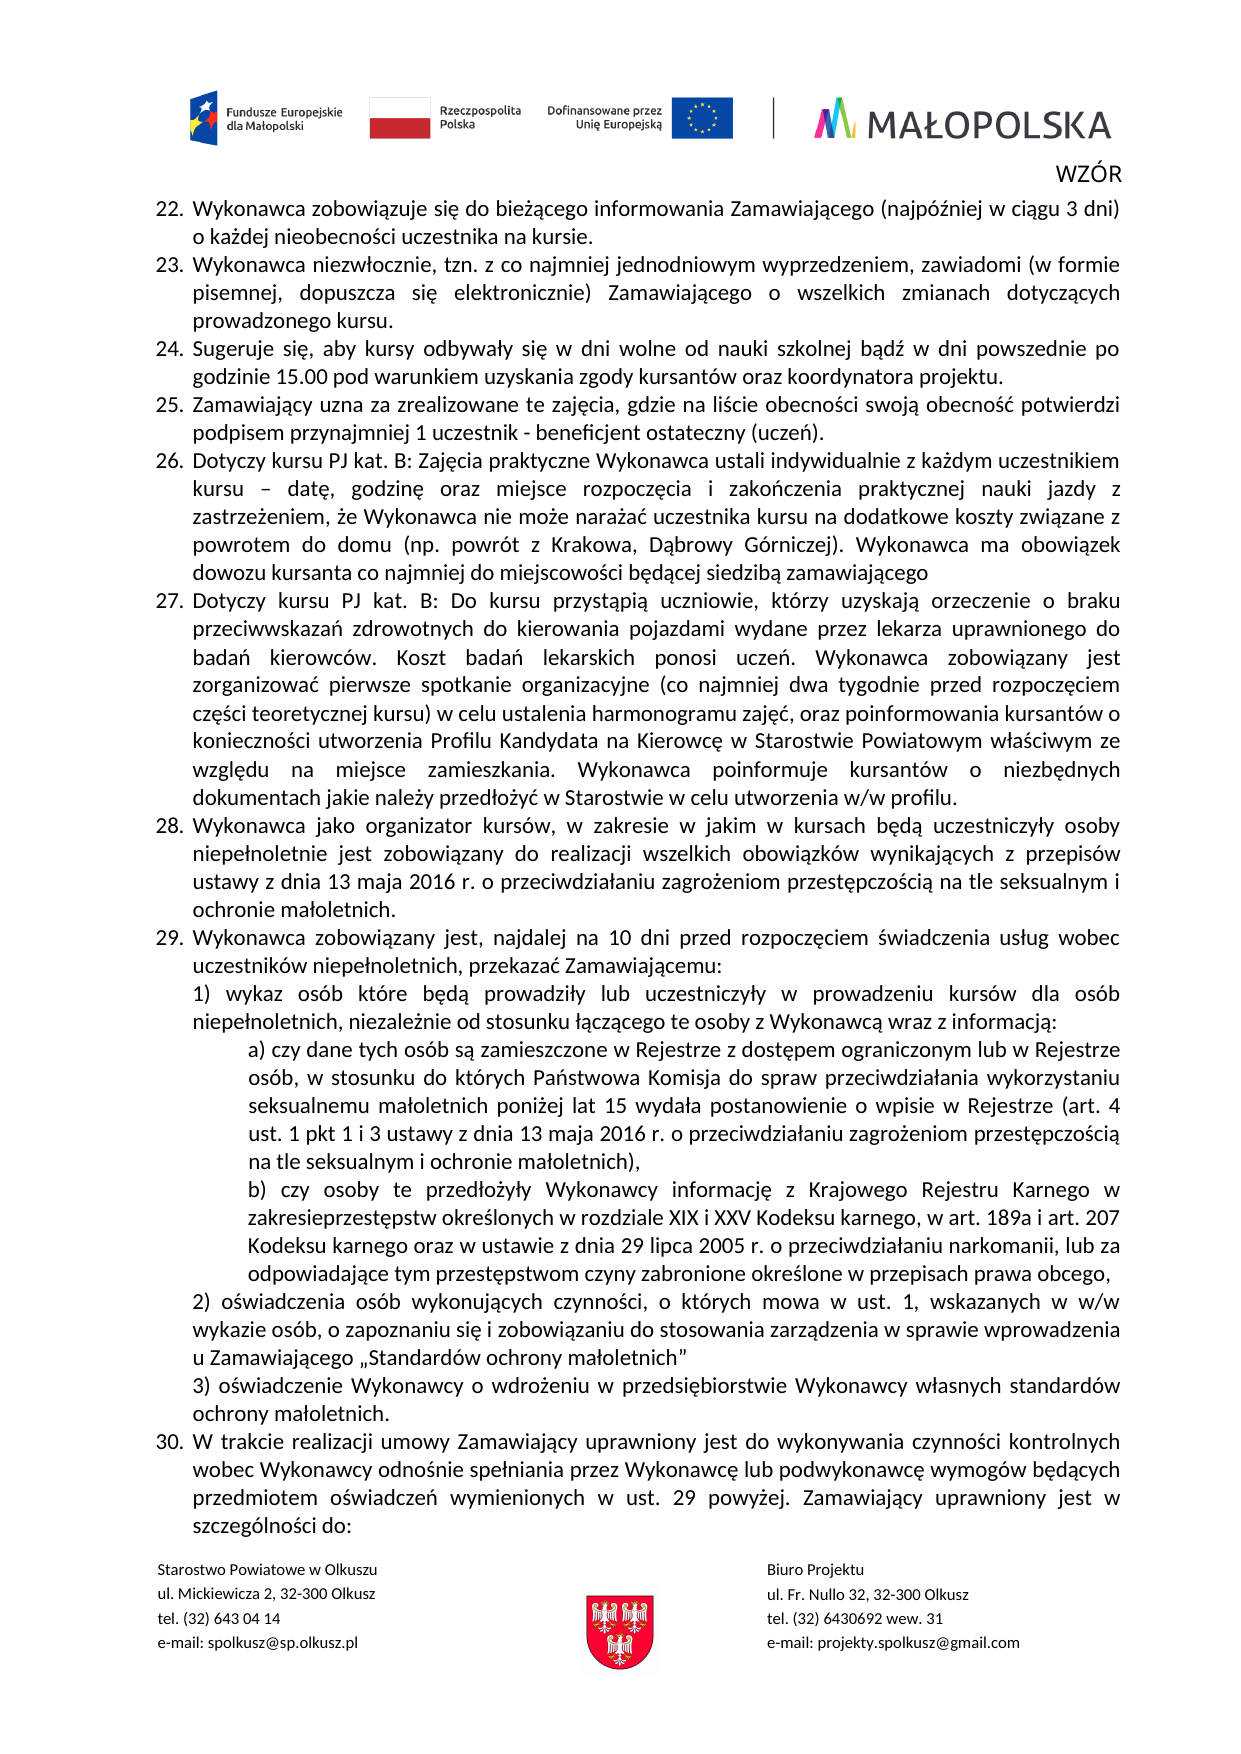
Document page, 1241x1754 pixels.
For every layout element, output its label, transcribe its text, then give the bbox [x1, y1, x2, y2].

text 26. Dotyczy kursu PJ kat. B: Zajęcia praktyczne Wykonawca ustali indywidualnie z każdym uczestnikiem kursu – datę, godzinę oraz miejsce rozpoczęcia i zakończenia praktycznej nauki jazdy z zastrzeżeniem, że Wykonawca nie może narażać uczestnika kursu na dodatkowe koszty związane z powrotem do domu (np. powrót z Krakowa, Dąbrowy Górniczej). Wykonawca ma obowiązek dowozu kursanta co najmniej do miejscowości będącej siedzibą zamawiającego [155, 446, 1122, 587]
text 24. Sugeruje się, aby kursy odbywały się w dni wolne od nauki szkolnej bądź w dni powszednie po godzinie 15.00 pod warunkiem uzyskania zgody kursantów oraz koordynatora projektu. [155, 334, 1122, 390]
text b) czy osoby te przedłożyły Wykonawcy informację z Krajowego Rejestru Karnego w zakresieprzestępstw określonych w rozdziale XIX i XXV Kodeksu karnego, w art. 189a i art. 207 Kodeksu karnego oraz w ustawie z dnia 29 lipca 2005 r. o przeciwdziałaniu narkomanii, lub za odpowiadające tym przestępstwom czyny zabronione określone w przepisach prawa obcego, [248, 1175, 1122, 1287]
picture [579, 1585, 661, 1675]
text 30. W trakcie realizacji umowy Zamawiający uprawniony jest do wykonywania czynności kontrolnych wobec Wykonawcy odnośnie spełniania przez Wykonawcę lub podwykonawcę wymogów będących przedmiotem oświadczeń wymienionych w ust. 29 powyżej. Zamawiający uprawniony jest w szczególności do: [155, 1427, 1122, 1539]
text 27. Dotyczy kursu PJ kat. B: Do kursu przystąpią uczniowie, którzy uzyskają orzeczenie o braku przeciwwskazań zdrowotnych do kierowania pojazdami wydane przez lekarza uprawnionego do badań kierowców. Koszt badań lekarskich ponosi uczeń. Wykonawca zobowiązany jest zorganizować pierwsze spotkanie organizacyjne (co najmniej dwa tygodnie przed rozpoczęciem części teoretycznej kursu) w celu ustalenia harmonogramu zajęć, oraz poinformowania kursantów o konieczności utworzenia Profilu Kandydata na Kierowcę w Starostwie Powiatowym właściwym ze względu na miejsce zamieszkania. Wykonawca poinformuje kursantów o niezbędnych dokumentach jakie należy przedłożyć w Starostwie w celu utworzenia w/w profilu. [155, 587, 1122, 811]
text 23. Wykonawca niezwłocznie, tzn. z co najmniej jednodniowym wyprzedzeniem, zawiadomi (w formie pisemnej, dopuszcza się elektronicznie) Zamawiającego o wszelkich zmianach dotyczących prowadzonego kursu. [155, 250, 1122, 334]
text 2) oświadczenia osób wykonujących czynności, o których mowa w ust. 1, wskazanych w w/w wykazie osób, o zapoznaniu się i zobowiązaniu do stosowania zarządzenia w sprawie wprowadzenia u Zamawiającego „Standardów ochrony małoletnich” [192, 1287, 1122, 1371]
text 29. Wykonawca zobowiązany jest, najdalej na 10 dni przed rozpoczęciem świadczenia usług wobec uczestników niepełnoletnich, przekazać Zamawiającemu: [155, 923, 1122, 979]
picture [177, 77, 1123, 152]
text 28. Wykonawca jako organizator kursów, w zakresie w jakim w kursach będą uczestniczyły osoby niepełnoletnie jest zobowiązany do realizacji wszelkich obowiązków wynikających z przepisów ustawy z dnia 13 maja 2016 r. o przeciwdziałaniu zagrożeniom przestępczością na tle seksualnym i ochronie małoletnich. [155, 811, 1122, 923]
text a) czy dane tych osób są zamieszczone w Rejestrze z dostępem ograniczonym lub w Rejestrze osób, w stosunku do których Państwowa Komisja do spraw przeciwdziałania wykorzystaniu seksualnemu małoletnich poniżej lat 15 wydała postanowienie o wpisie w Rejestrze (art. 4 ust. 1 pkt 1 i 3 ustawy z dnia 13 maja 2016 r. o przeciwdziałaniu zagrożeniom przestępczością na tle seksualnym i ochronie małoletnich), [248, 1035, 1122, 1175]
text 3) oświadczenie Wykonawcy o wdrożeniu w przedsiębiorstwie Wykonawcy własnych standardów ochrony małoletnich. [192, 1371, 1122, 1427]
text 22. Wykonawca zobowiązuje się do bieżącego informowania Zamawiającego (najpóźniej w ciągu 3 dni) o każdej nieobecności uczestnika na kursie. [155, 194, 1122, 250]
text 1) wykaz osób które będą prowadziły lub uczestniczyły w prowadzeniu kursów dla osób niepełnoletnich, niezależnie od stosunku łączącego te osoby z Wykonawcą wraz z informacją: [192, 979, 1122, 1035]
text 25. Zamawiający uzna za zrealizowane te zajęcia, gdzie na liście obecności swoją obecność potwierdzi podpisem przynajmniej 1 uczestnik - beneficjent ostateczny (uczeń). [155, 390, 1122, 446]
